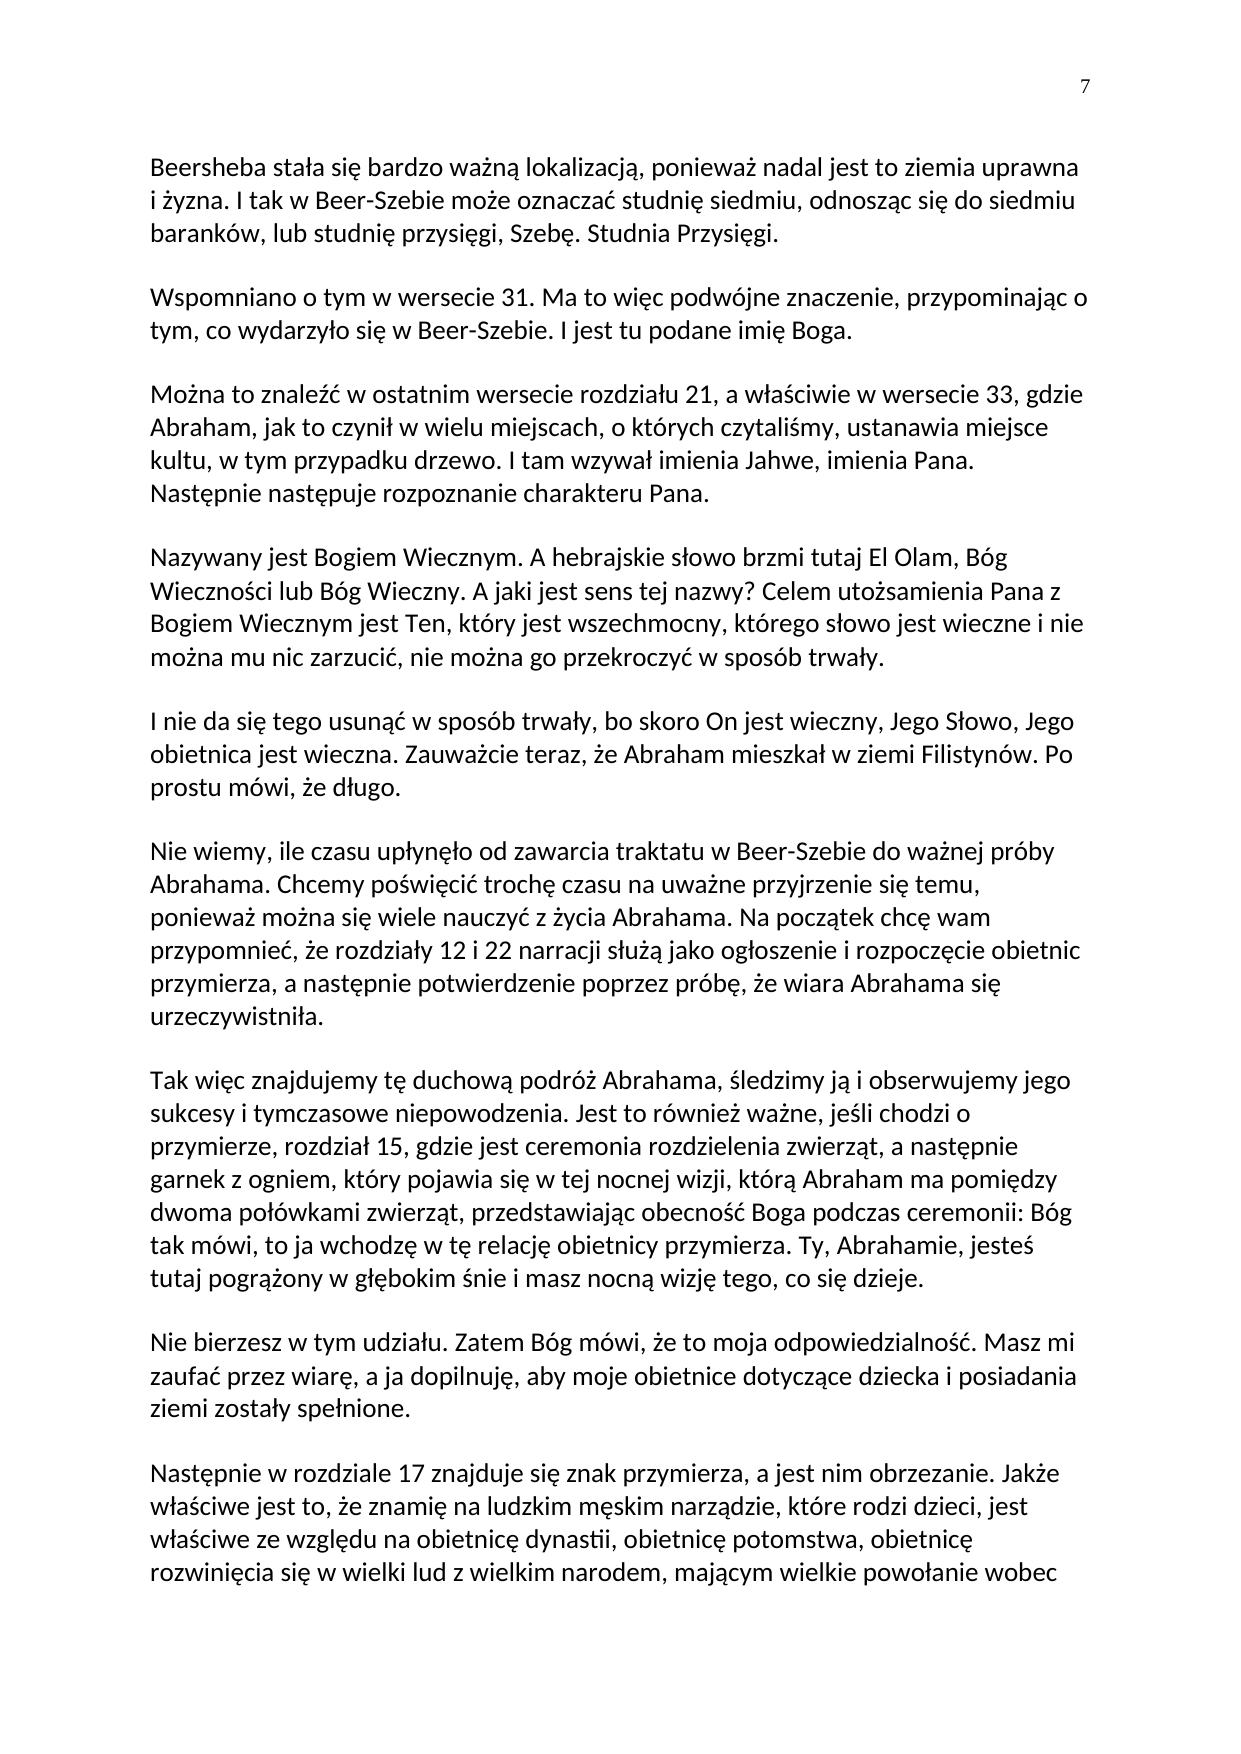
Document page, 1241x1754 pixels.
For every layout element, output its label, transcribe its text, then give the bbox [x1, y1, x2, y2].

text Beersheba stała się bardzo ważną lokalizacją, ponieważ nadal jest to ziemia uprawna i żyzna. I tak w Beer-Szebie może oznaczać studnię siedmiu, odnosząc się do siedmiu baranków, lub studnię przysięgi, Szebę. Studnia Przysięgi. [150, 150, 1090, 249]
text Tak więc znajdujemy tę duchową podróż Abrahama, śledzimy ją i obserwujemy jego sukcesy i tymczasowe niepowodzenia. Jest to również ważne, jeśli chodzi o przymierze, rozdział 15, gdzie jest ceremonia rozdzielenia zwierząt, a następnie garnek z ogniem, który pojawia się w tej nocnej wizji, którą Abraham ma pomiędzy dwoma połówkami zwierząt, przedstawiając obecność Boga podczas ceremonii: Bóg tak mówi, to ja wchodzę w tę relację obietnicy przymierza. Ty, Abrahamie, jesteś tutaj pogrążony w głębokim śnie i masz nocną wizję tego, co się dzieje. [150, 1063, 1090, 1294]
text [150, 1456, 1090, 1588]
text I nie da się tego usunąć w sposób trwały, bo skoro On jest wieczny, Jego Słowo, Jego obietnica jest wieczna. Zauważcie teraz, że Abraham mieszkał w ziemi Filistynów. Po prostu mówi, że długo. [150, 704, 1090, 803]
text Wspomniano o tym w wersecie 31. Ma to więc podwójne znaczenie, przypominając o tym, co wydarzyło się w Beer-Szebie. I jest tu podane imię Boga. [150, 280, 1090, 346]
text Można to znaleźć w ostatnim wersecie rozdziału 21, a właściwie w wersecie 33, gdzie Abraham, jak to czynił w wielu miejscach, o których czytaliśmy, ustanawia miejsce kultu, w tym przypadku drzewo. I tam wzywał imienia Jahwe, imienia Pana. Następnie następuje rozpoznanie charakteru Pana. [150, 377, 1090, 509]
text Nazywany jest Bogiem Wiecznym. A hebrajskie słowo brzmi tutaj El Olam, Bóg Wieczności lub Bóg Wieczny. A jaki jest sens tej nazwy? Celem utożsamienia Pana z Bogiem Wiecznym jest Ten, który jest wszechmocny, którego słowo jest wieczne i nie można mu nic zarzucić, nie można go przekroczyć w sposób trwały. [150, 541, 1090, 673]
text Nie wiemy, ile czasu upłynęło od zawarcia traktatu w Beer-Szebie do ważnej próby Abrahama. Chcemy poświęcić trochę czasu na uważne przyjrzenie się temu, ponieważ można się wiele nauczyć z życia Abrahama. Na początek chcę wam przypomnieć, że rozdziały 12 i 22 narracji służą jako ogłoszenie i rozpoczęcie obietnic przymierza, a następnie potwierdzenie poprzez próbę, że wiara Abrahama się urzeczywistniła. [150, 834, 1090, 1032]
text Nie bierzesz w tym udziału. Zatem Bóg mówi, że to moja odpowiedzialność. Masz mi zaufać przez wiarę, a ja dopilnuję, aby moje obietnice dotyczące dziecka i posiadania ziemi zostały spełnione. [150, 1326, 1090, 1425]
